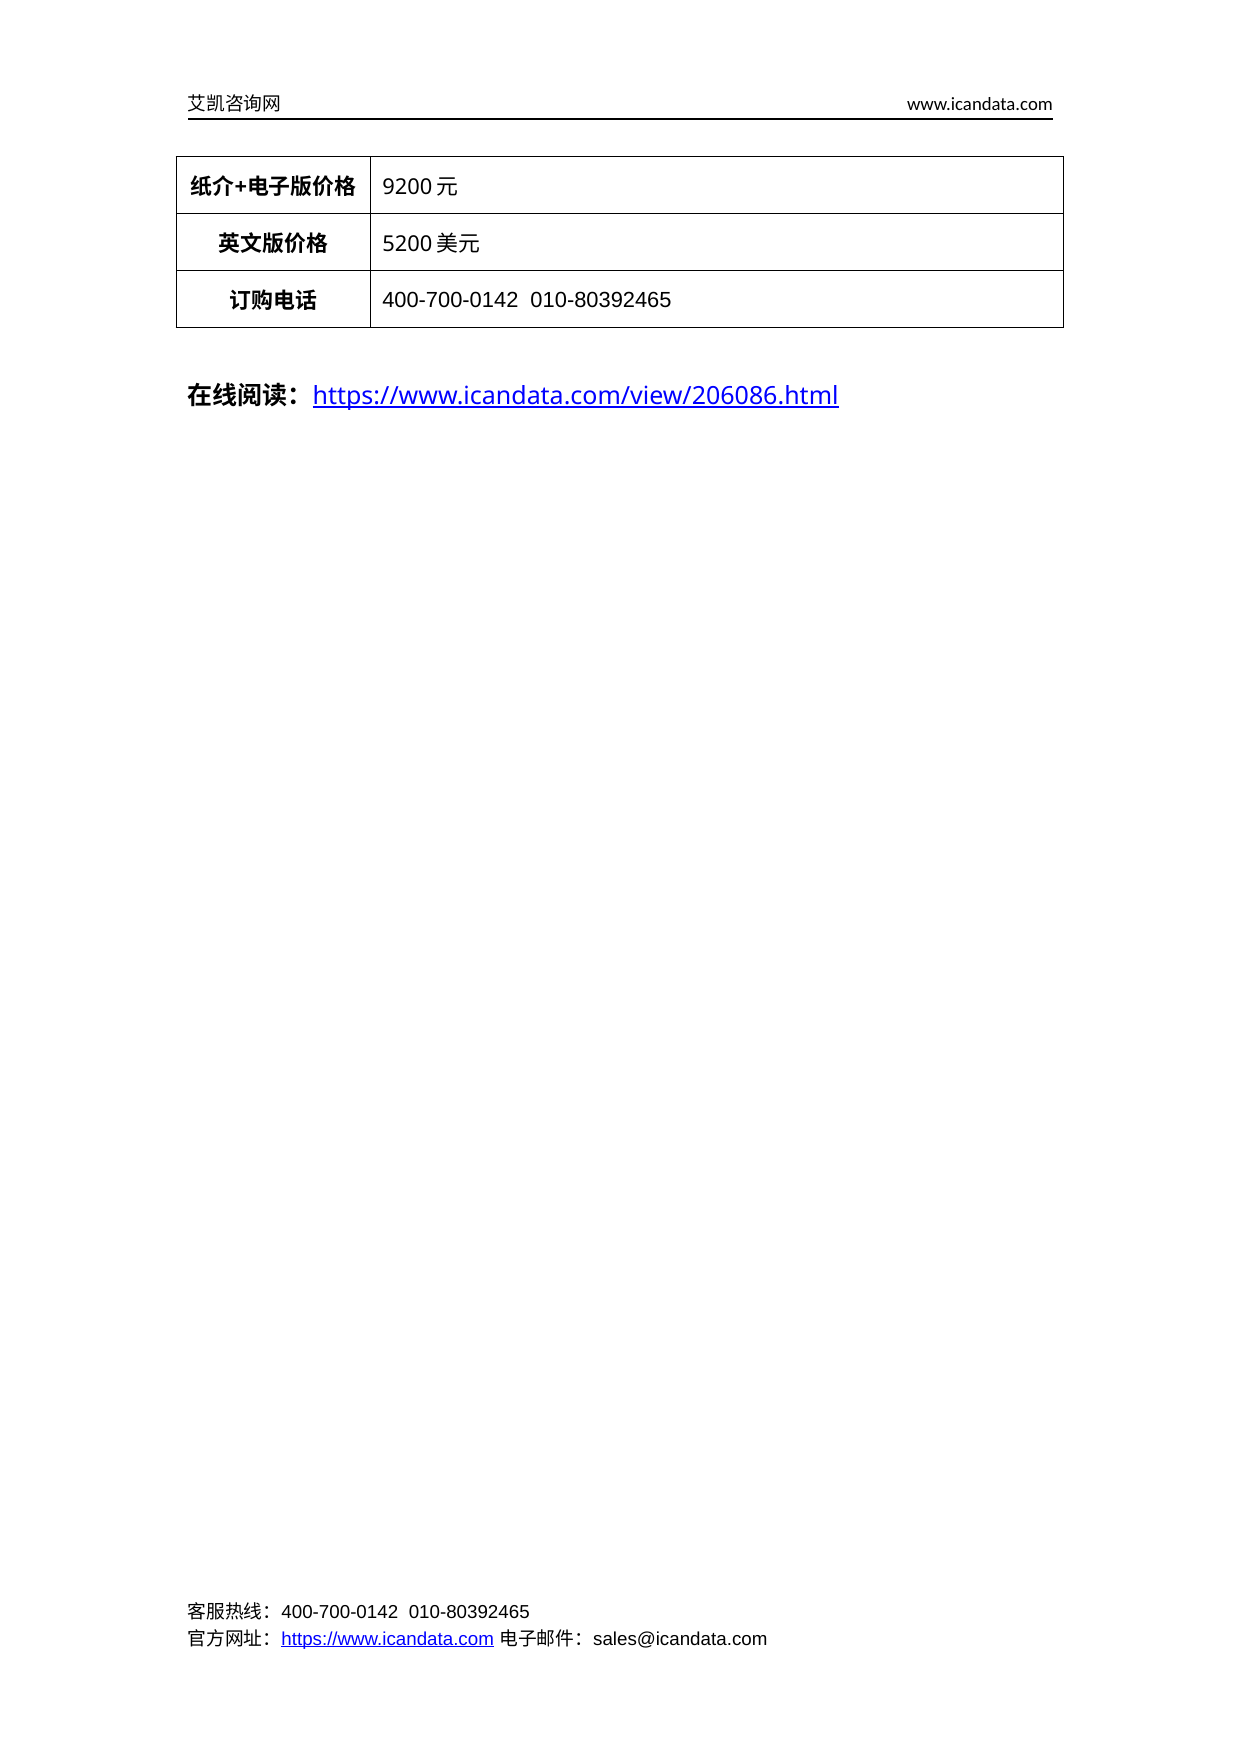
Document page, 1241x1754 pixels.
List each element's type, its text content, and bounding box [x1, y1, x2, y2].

table_cell 400-700-0142 010-80392465 [371, 271, 1063, 327]
table_cell 9200元 [371, 157, 1063, 213]
text 在线阅读：https://www.icandata.com/view/206086.html [187, 361, 1053, 426]
table_cell 5200美元 [371, 214, 1063, 270]
table_cell 订购电话 [177, 271, 370, 327]
table_cell 英文版价格 [177, 214, 370, 270]
table_cell 纸介+电子版价格 [177, 157, 370, 213]
